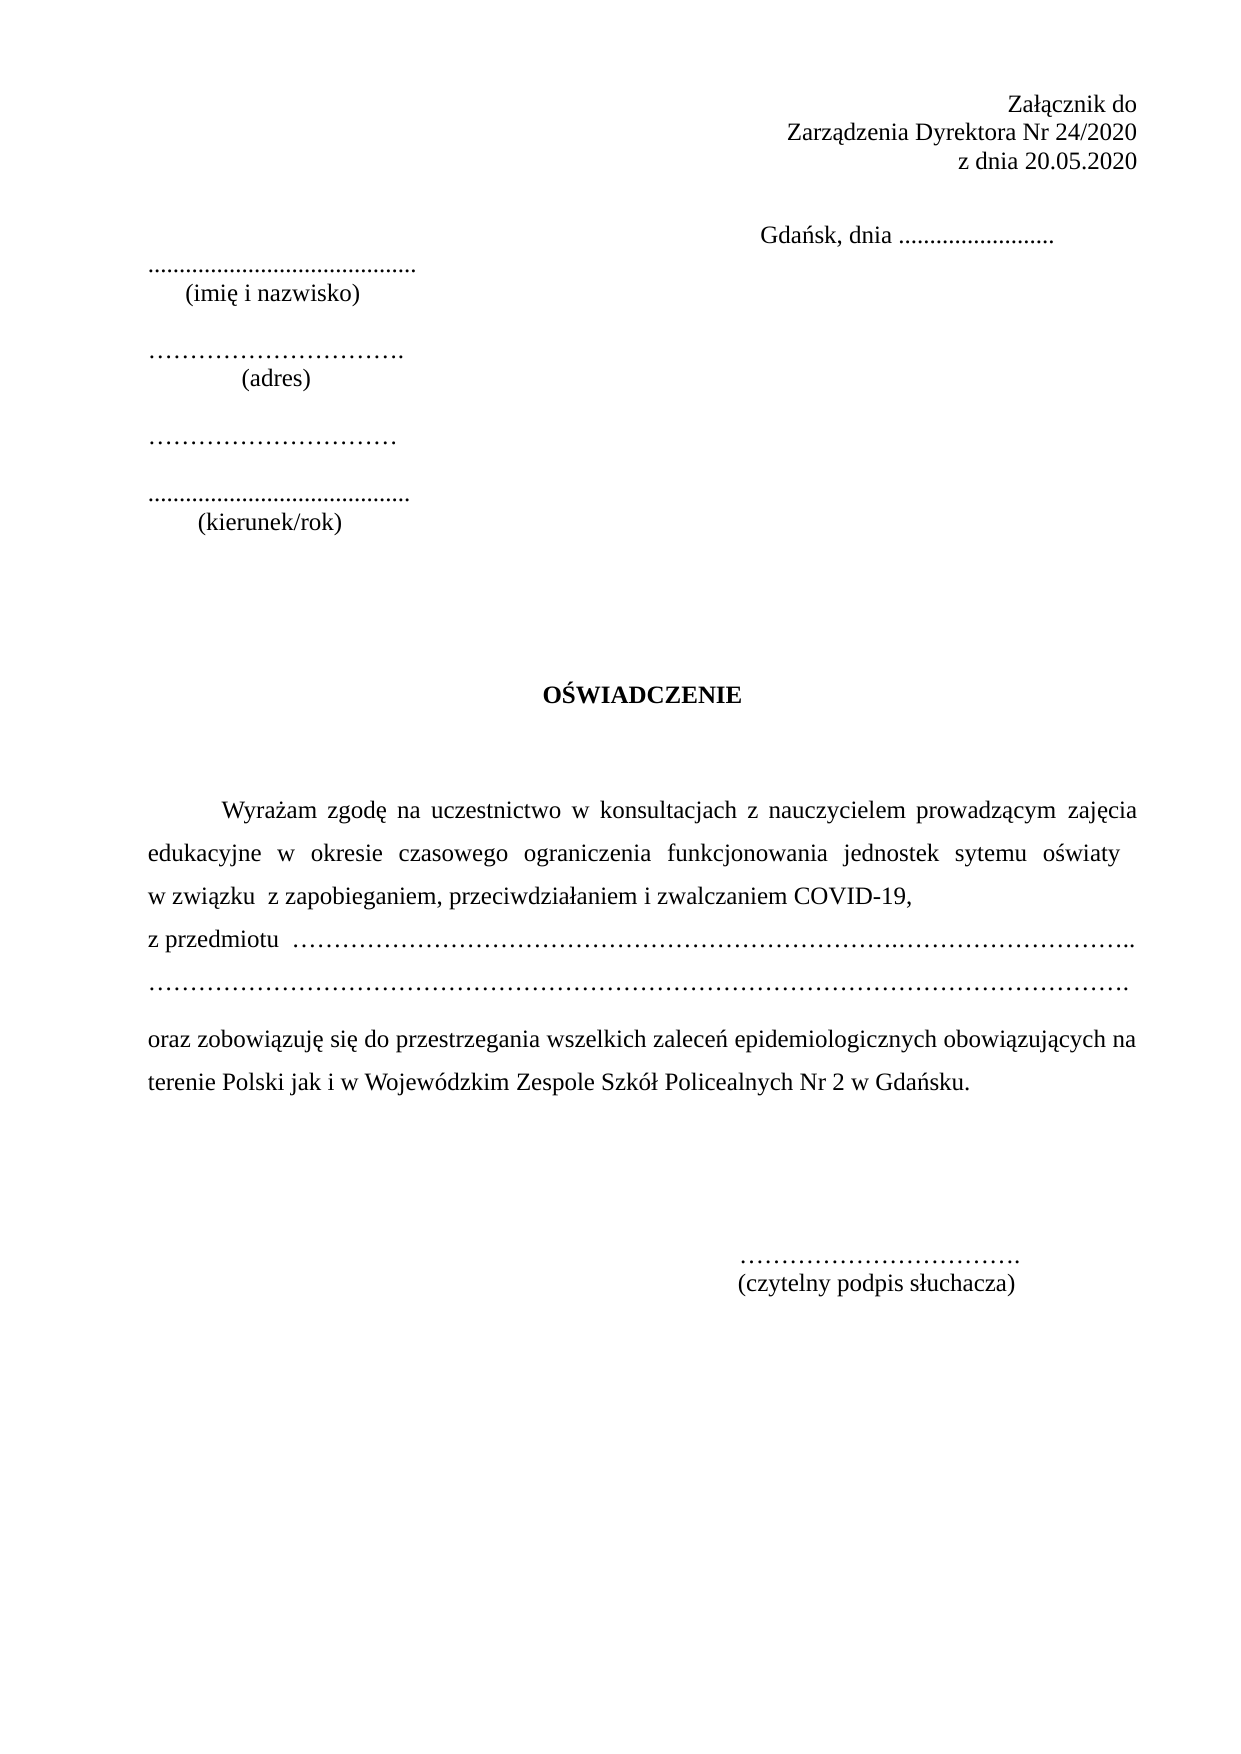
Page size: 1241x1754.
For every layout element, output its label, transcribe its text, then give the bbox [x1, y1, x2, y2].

text ……………………………. [590, 1240, 1137, 1268]
text .......................................... [148, 478, 1137, 507]
text OŚWIADCZENIE [148, 680, 1137, 708]
text Wyrażam zgodę na uczestnictwo w konsultacjach z nauczycielem prowadzącym zajęcia edukacyjne w okresie czasowego ograniczenia funkcjonowania jednostek sytemu oświaty w związku z zapobieganiem, przeciwdziałaniem i zwalczaniem COVID-19, [148, 795, 1137, 910]
text (czytelny podpis słuchacza) [664, 1268, 1137, 1297]
text ........................................... [148, 249, 1137, 278]
text z dnia 20.05.2020 [148, 146, 1137, 175]
text Gdańsk, dnia ......................... [148, 221, 1137, 249]
text oraz zobowiązuję się do przestrzegania wszelkich zaleceń epidemiologicznych obowiązujących na terenie Polski jak i w Wojewódzkim Zespole Szkół Policealnych Nr 2 w Gdańsku. [148, 1024, 1137, 1096]
text ………………………………………………………………………………………………………. [148, 967, 1137, 996]
text Załącznik do [148, 89, 1137, 117]
text (kierunek/rok) [148, 507, 1137, 536]
text z przedmiotu ……………………………………………………………….……………………….. [148, 924, 1137, 953]
text (adres) [148, 363, 1137, 392]
text Zarządzenia Dyrektora Nr 24/2020 [148, 117, 1137, 146]
text (imię i nazwisko) [148, 278, 1137, 307]
text ………………………… [148, 421, 1137, 450]
text …………………………. [148, 335, 1137, 363]
